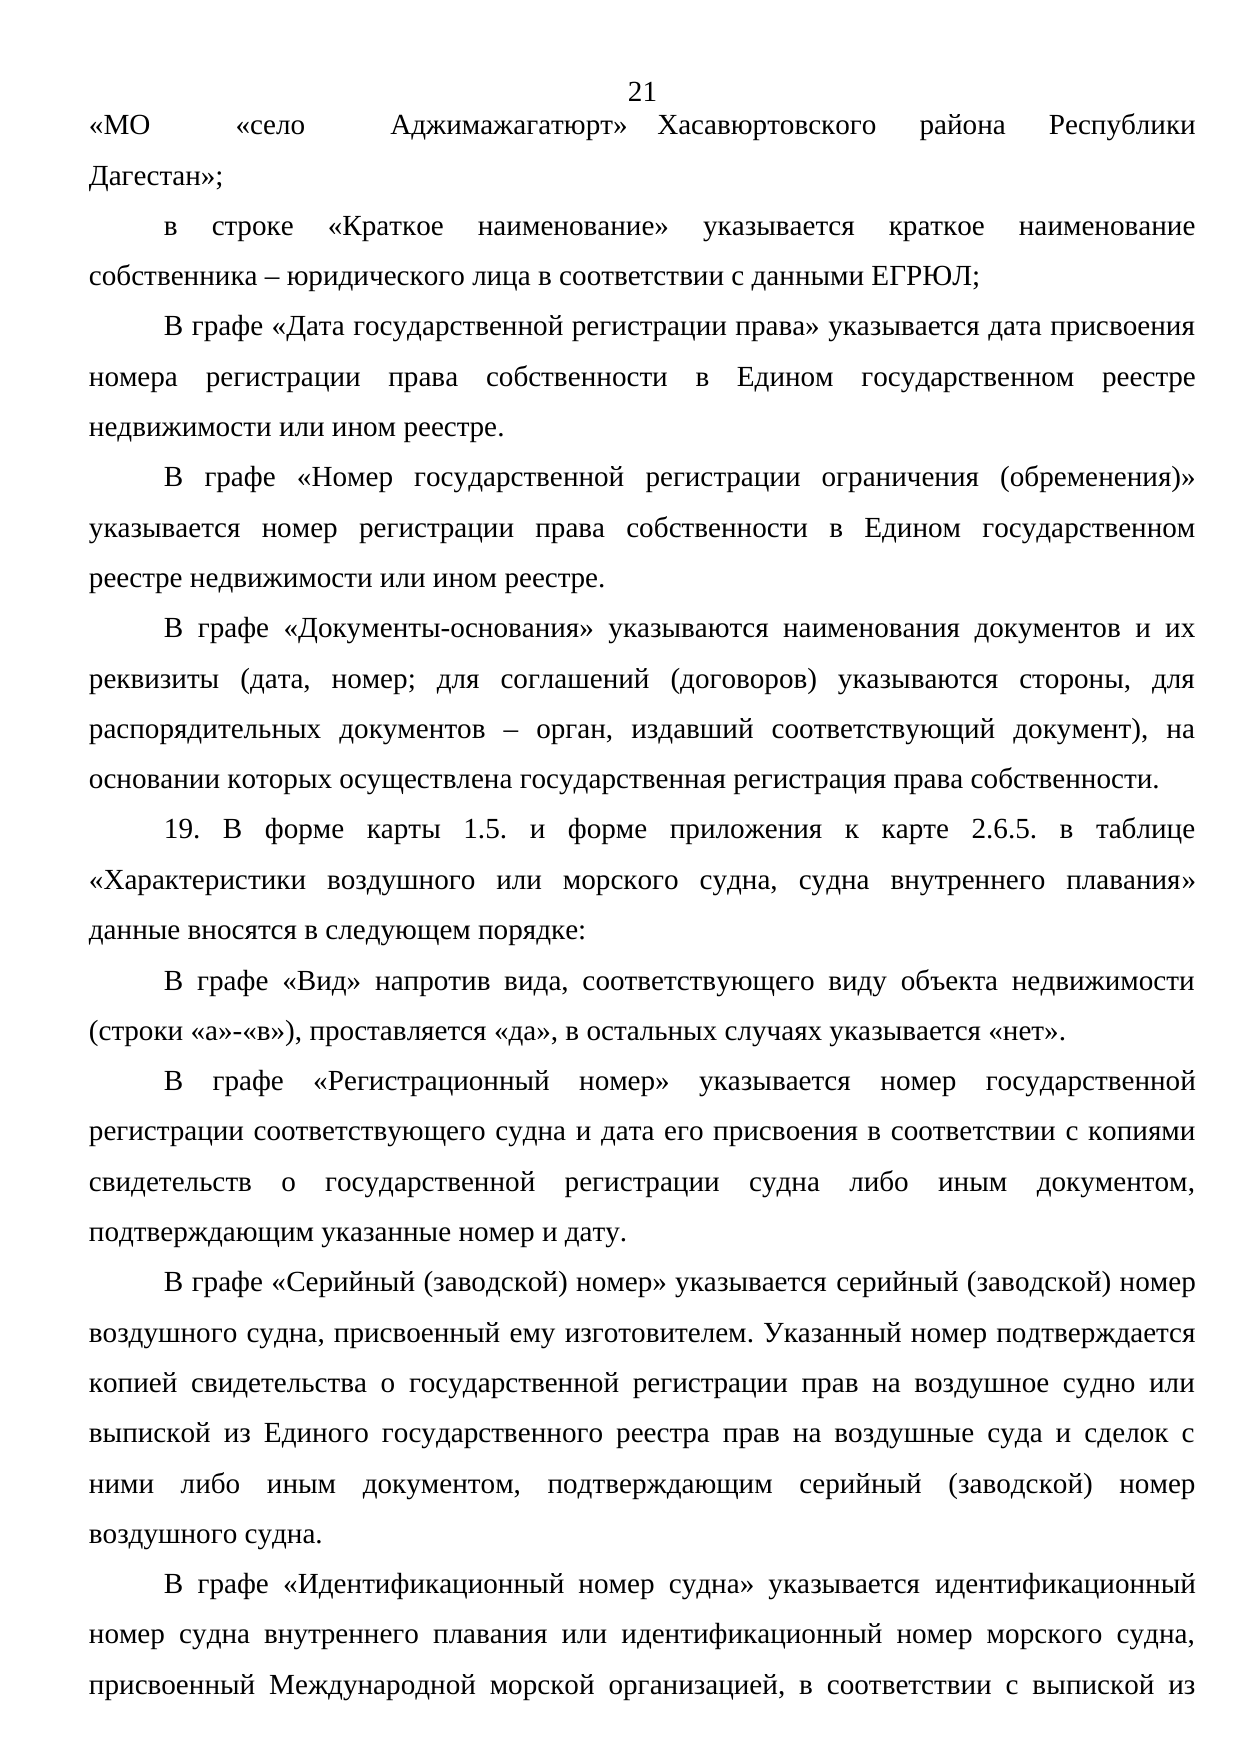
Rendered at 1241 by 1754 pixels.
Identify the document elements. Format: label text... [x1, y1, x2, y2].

text В графе «Регистрационный номер» указывается номер государственной регистрации соответствующего судна и дата его присвоения в соответствии с копиями свидетельств о государственной регистрации судна либо иным документом, подтверждающим указанные номер и дату. [89, 1063, 1196, 1248]
text В графе «Дата государственной регистрации права» указывается дата присвоения номера регистрации права собственности в Едином государственном реестре недвижимости или ином реестре. [89, 308, 1196, 443]
text в строке «Краткое наименование» указывается краткое наименование собственника – юридического лица в соответствии с данными ЕГРЮЛ; [89, 208, 1196, 292]
text В графе «Номер государственной регистрации ограничения (обременения)» указывается номер регистрации права собственности в Едином государственном реестре недвижимости или ином реестре. [89, 459, 1196, 594]
text В графе «Вид» напротив вида, соответствующего виду объекта недвижимости (строки «а»-«в»), проставляется «да», в остальных случаях указывается «нет». [89, 963, 1196, 1046]
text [89, 107, 1196, 191]
text В графе «Серийный (заводской) номер» указывается серийный (заводской) номер воздушного судна, присвоенный ему изготовителем. Указанный номер подтверждается копией свидетельства о государственной регистрации прав на воздушное судно или выпиской из Единого государственного реестра прав на воздушные суда и сделок с ними либо иным документом, подтверждающим серийный (заводской) номер воздушного судна. [89, 1264, 1196, 1549]
text 19. В форме карты 1.5. и форме приложения к карте 2.6.5. в таблице «Характеристики воздушного или морского судна, судна внутреннего плавания» данные вносятся в следующем порядке: [89, 812, 1196, 946]
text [89, 1566, 1196, 1701]
text В графе «Документы-основания» указываются наименования документов и их реквизиты (дата, номер; для соглашений (договоров) указываются стороны, для распорядительных документов – орган, издавший соответствующий документ), на основании которых осуществлена государственная регистрация права собственности. [89, 610, 1196, 795]
